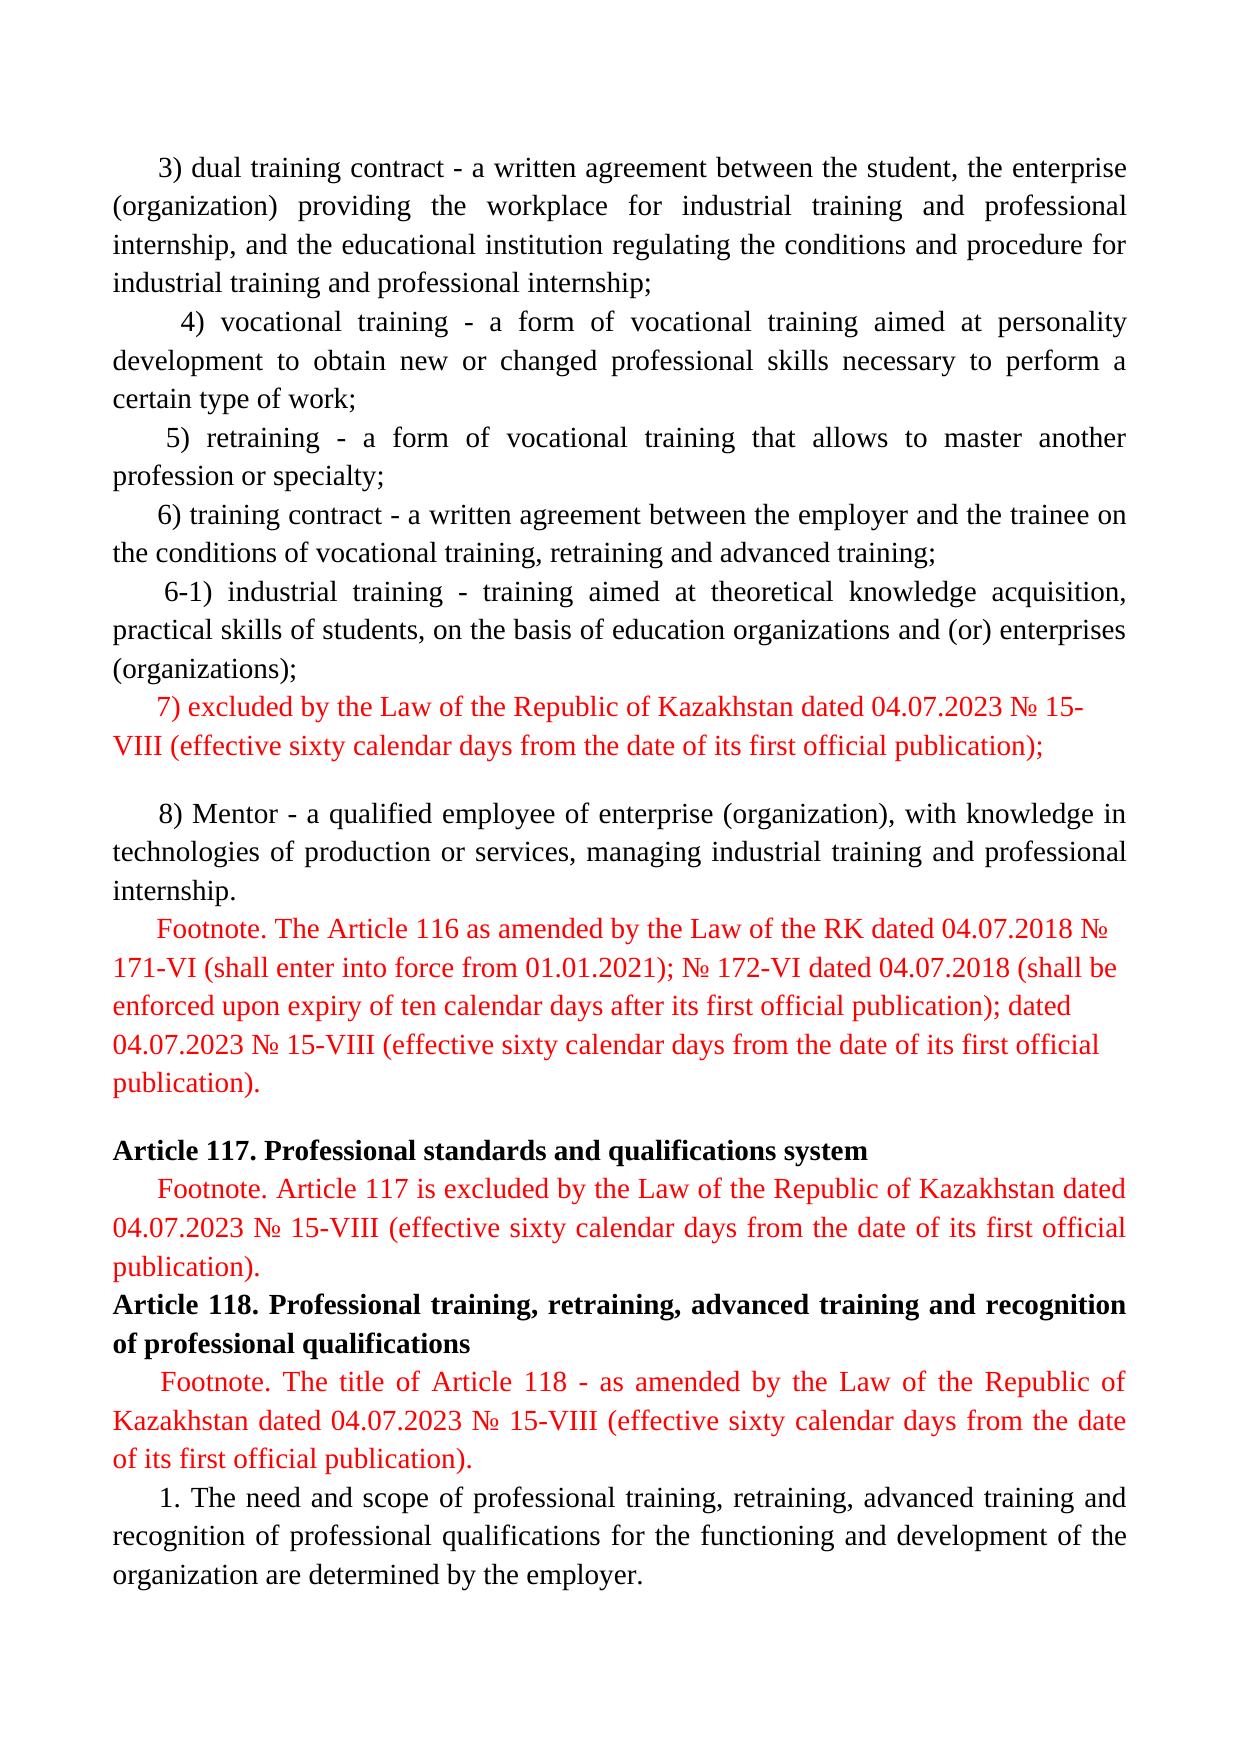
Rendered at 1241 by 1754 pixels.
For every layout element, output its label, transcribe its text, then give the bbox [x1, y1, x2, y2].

text Article 118. Professional training, retraining, advanced training and recognition of professional qualifications [112, 1287, 1128, 1359]
text Footnote. The title of Article 118 - as amended by the Law of the Republic of Kazakhstan dated 04.07.2023 № 15-VIII (effective sixty calendar days from the date of its first official publication). [112, 1364, 1128, 1475]
text 4) vocational training - a form of vocational training aimed at personality development to obtain new or changed professional skills necessary to perform a certain type of work; [112, 304, 1128, 415]
text 6-1) industrial training - training aimed at theoretical knowledge acquisition, practical skills of students, on the basis of education organizations and (or) enterprises (organizations); [112, 574, 1128, 684]
text 7) excluded by the Law of the Republic of Kazakhstan dated 04.07.2023 № 15-VIII (effective sixty calendar days from the date of its first official publication); [112, 689, 1128, 792]
text 5) retraining - a form of vocational training that allows to master another profession or specialty; [112, 420, 1128, 492]
text Article 117. Professional standards and qualifications system [112, 1133, 1128, 1167]
text Footnote. Article 117 is excluded by the Law of the Republic of Kazakhstan dated 04.07.2023 № 15-VIII (effective sixty calendar days from the date of its first official publication). [112, 1172, 1128, 1282]
text 6) training contract - a written agreement between the employer and the trainee on the conditions of vocational training, retraining and advanced training; [112, 497, 1128, 569]
text 8) Mentor - a qualified employee of enterprise (organization), with knowledge in technologies of production or services, managing industrial training and professional internship. [112, 796, 1128, 906]
text Footnote. The Article 116 as amended by the Law of the RK dated 04.07.2018 № 171-VI (shall enter into force from 01.01.2021); № 172-VІ dated 04.07.2018 (shall be enforced upon expiry of ten calendar days after its first official publication); dated 04.07.2023 № 15-VIII (effective sixty calendar days from the date of its first official publication). [112, 911, 1128, 1129]
text 1. The need and scope of professional training, retraining, advanced training and recognition of professional qualifications for the functioning and development of the organization are determined by the employer. [112, 1480, 1128, 1591]
text 3) dual training contract - a written agreement between the student, the enterprise (organization) providing the workplace for industrial training and professional internship, and the educational institution regulating the conditions and procedure for industrial training and professional internship; [112, 150, 1128, 299]
